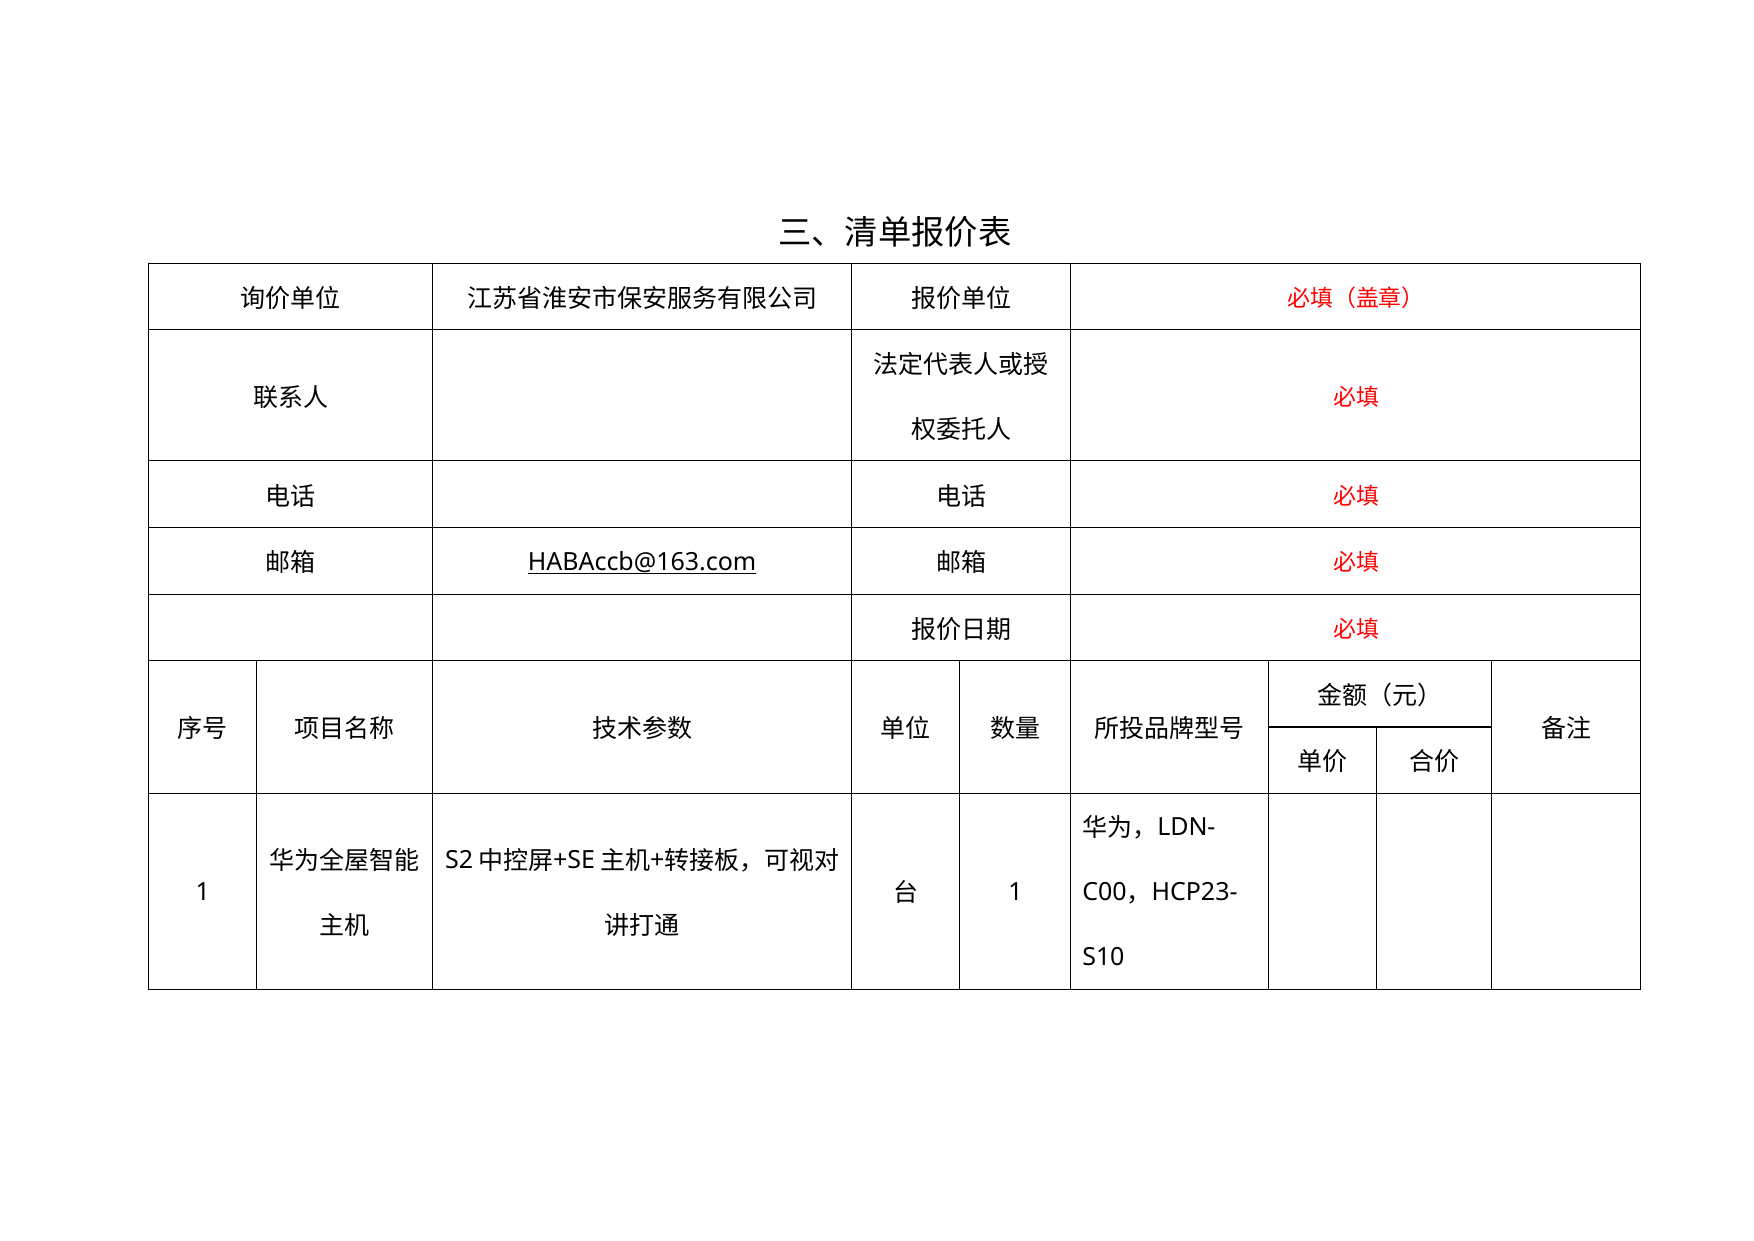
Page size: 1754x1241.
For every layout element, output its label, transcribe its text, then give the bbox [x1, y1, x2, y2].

table_cell [433, 461, 851, 527]
table_cell 1 [149, 794, 256, 988]
table_cell [1377, 794, 1491, 988]
table_cell [433, 595, 851, 660]
table_cell 邮箱 [149, 528, 432, 594]
table_cell 单价 [1269, 728, 1376, 792]
table_cell 邮箱 [852, 528, 1070, 594]
table_cell 询价单位 [149, 264, 432, 329]
table_cell 技术参数 [433, 661, 851, 792]
table_cell [433, 330, 851, 460]
table_cell [1269, 794, 1376, 988]
table_cell 电话 [852, 461, 1070, 527]
table_cell 1 [960, 794, 1070, 988]
table_cell 备注 [1492, 661, 1640, 792]
table_cell S2中控屏+SE主机+转接板，可视对讲打通 [433, 794, 851, 988]
table_cell 金额（元） [1269, 661, 1491, 726]
table_cell 单位 [852, 661, 959, 792]
table_cell 数量 [960, 661, 1070, 792]
table_cell 法定代表人或授权委托人 [852, 330, 1070, 460]
table_cell 项目名称 [257, 661, 432, 792]
table_cell 必填 [1071, 461, 1640, 527]
table_header 三、清单报价表 [149, 198, 1641, 263]
table_cell 江苏省淮安市保安服务有限公司 [433, 264, 851, 329]
table_cell 报价日期 [852, 595, 1070, 660]
table_cell [149, 595, 432, 660]
table_cell 报价单位 [852, 264, 1070, 329]
table_cell HABAccb@163.com [433, 528, 851, 594]
table_cell 必填 [1071, 528, 1640, 594]
table_cell 华为，LDN-C00，HCP23-S10 [1071, 794, 1268, 988]
table_cell 台 [852, 794, 959, 988]
table_cell [1492, 794, 1640, 988]
table_cell 所投品牌型号 [1071, 661, 1268, 792]
table_cell 合价 [1377, 728, 1491, 792]
table_cell 华为全屋智能主机 [257, 794, 432, 988]
table_cell 电话 [149, 461, 432, 527]
table_cell 必填 [1071, 330, 1640, 460]
table_cell 必填（盖章） [1071, 264, 1640, 329]
table_cell 联系人 [149, 330, 432, 460]
table_cell 必填 [1071, 595, 1640, 660]
table_cell 序号 [149, 661, 256, 792]
